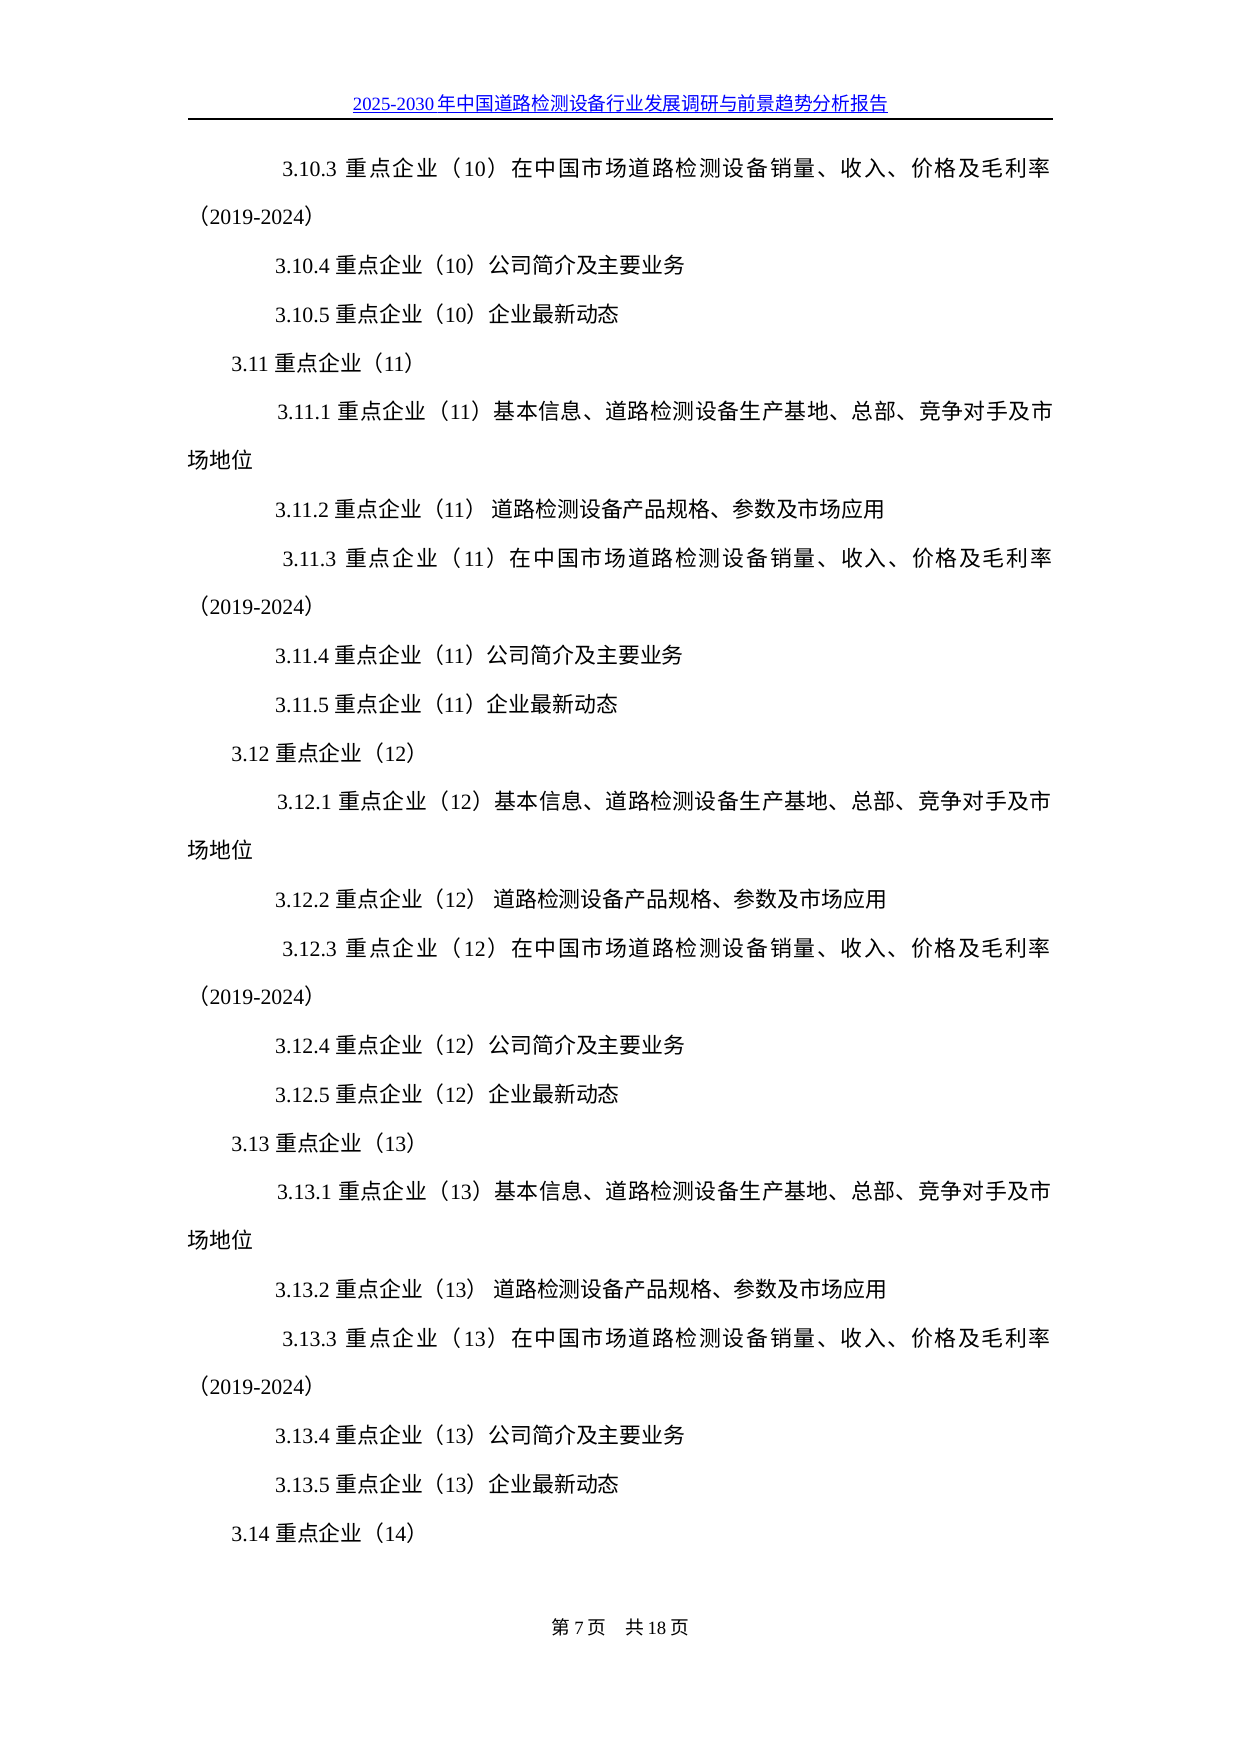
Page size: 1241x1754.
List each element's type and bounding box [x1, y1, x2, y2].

text [187, 150, 1053, 1548]
